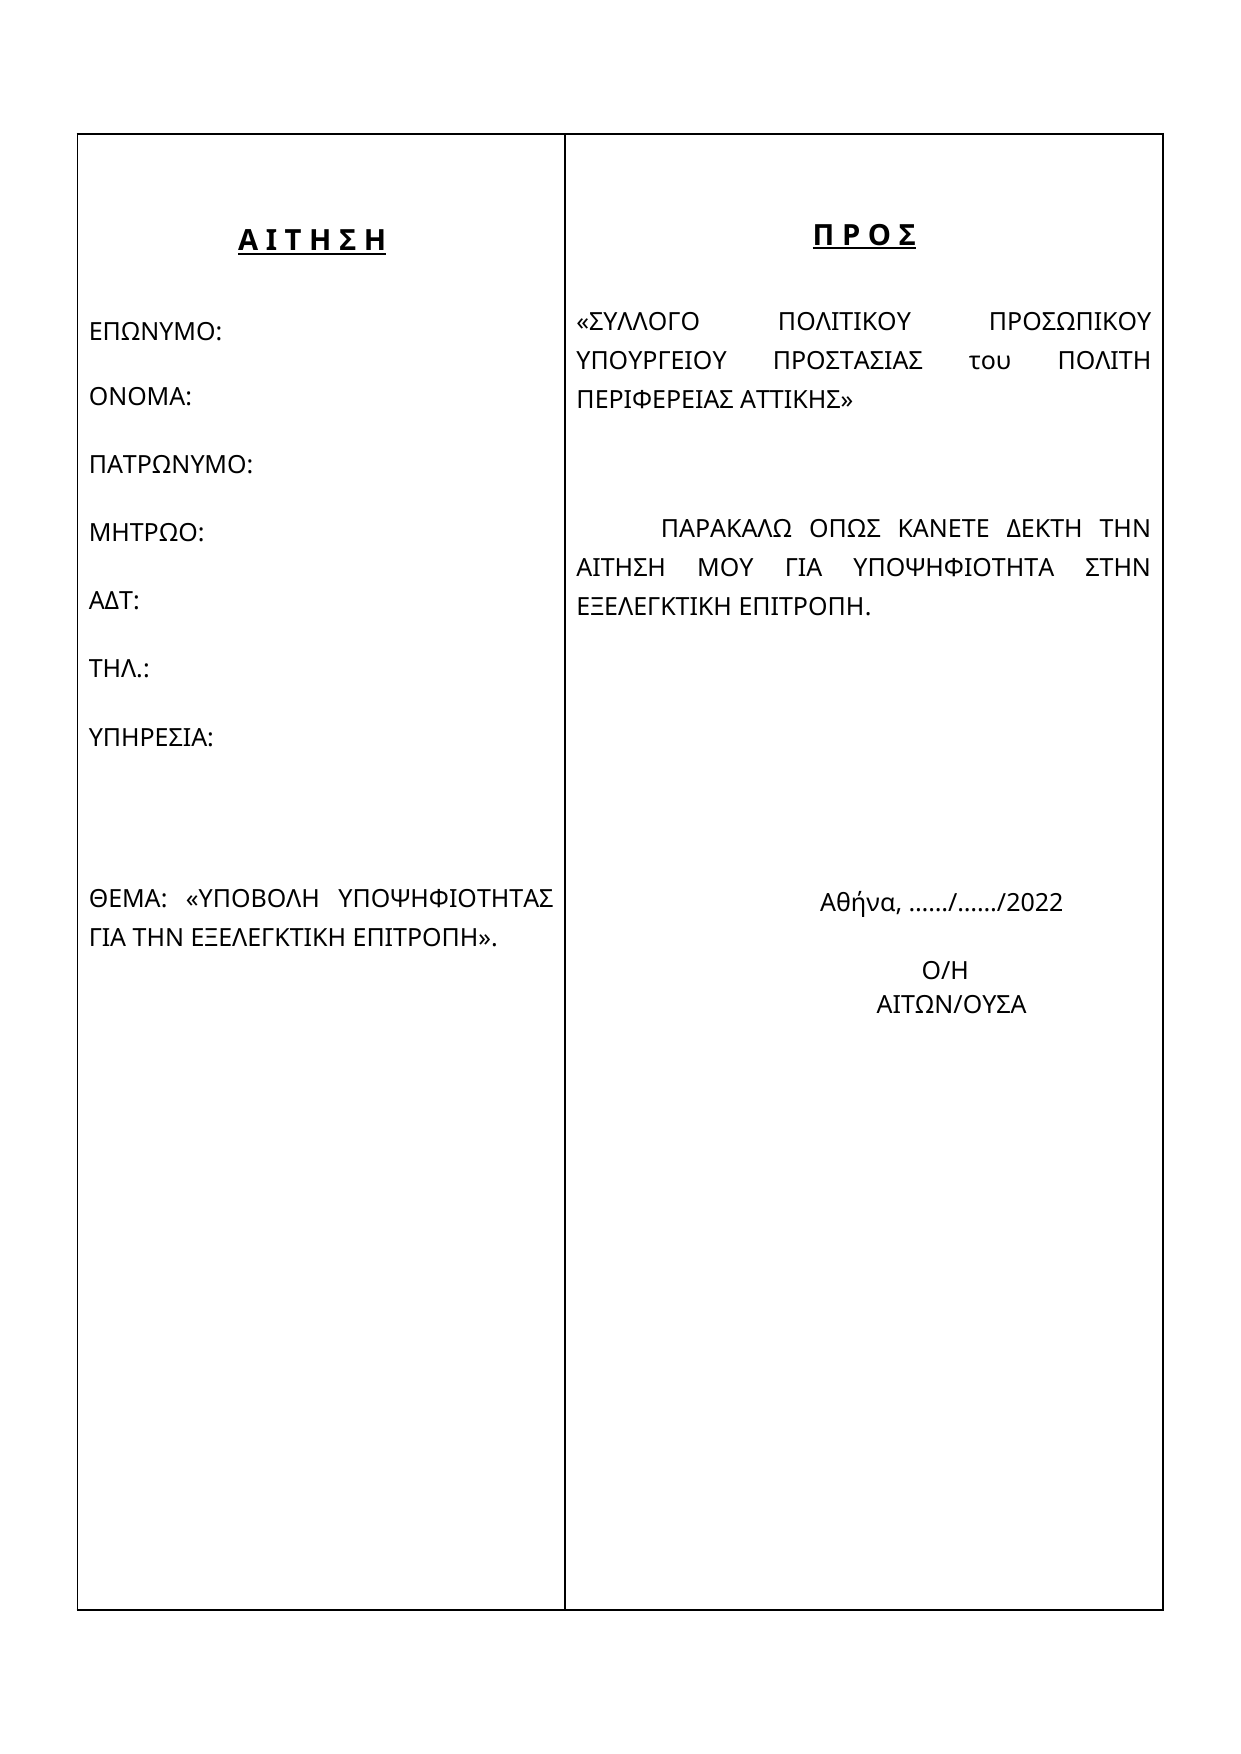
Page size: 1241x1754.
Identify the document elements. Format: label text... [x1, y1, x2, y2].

table_header Π Ρ Ο Σ «ΣΥΛΛΟΓΟ ΠΟΛΙΤΙΚΟΥ ΠΡΟΣΩΠΙΚΟΥ ΥΠΟΥΡΓΕΙΟΥ ΠΡΟΣΤΑΣΙΑΣ του ΠΟΛΙΤΗ ΠΕΡΙΦΕΡΕΙΑΣ ΑΤΤΙΚΗΣ» ΠΑΡΑΚΑΛΩ ΟΠΩΣ ΚΑΝΕΤΕ ΔΕΚΤΗ ΤΗΝ ΑΙΤΗΣΗ ΜΟΥ ΓΙΑ ΥΠΟΨΗΦΙΟΤΗΤΑ ΣΤΗΝ ΕΞΕΛΕΓΚΤΙΚΗ ΕΠΙΤΡΟΠΗ. Αθήνα, ……/……/2022 Ο/Η ΑΙΤΩΝ/ΟΥΣΑ [566, 135, 1162, 1609]
table_header Α Ι Τ Η Σ Η ΕΠΩΝΥΜΟ: ΟΝΟΜΑ: ΠΑΤΡΩΝΥΜΟ: ΜΗΤΡΩΟ: ΑΔΤ: ΤΗΛ.: ΥΠΗΡΕΣΙΑ: ΘΕΜΑ: «ΥΠΟΒΟΛΗ ΥΠΟΨΗΦΙΟΤΗΤΑΣ ΓΙΑ ΤΗΝ ΕΞΕΛΕΓΚΤΙΚΗ ΕΠΙΤΡΟΠΗ». [78, 135, 564, 1609]
